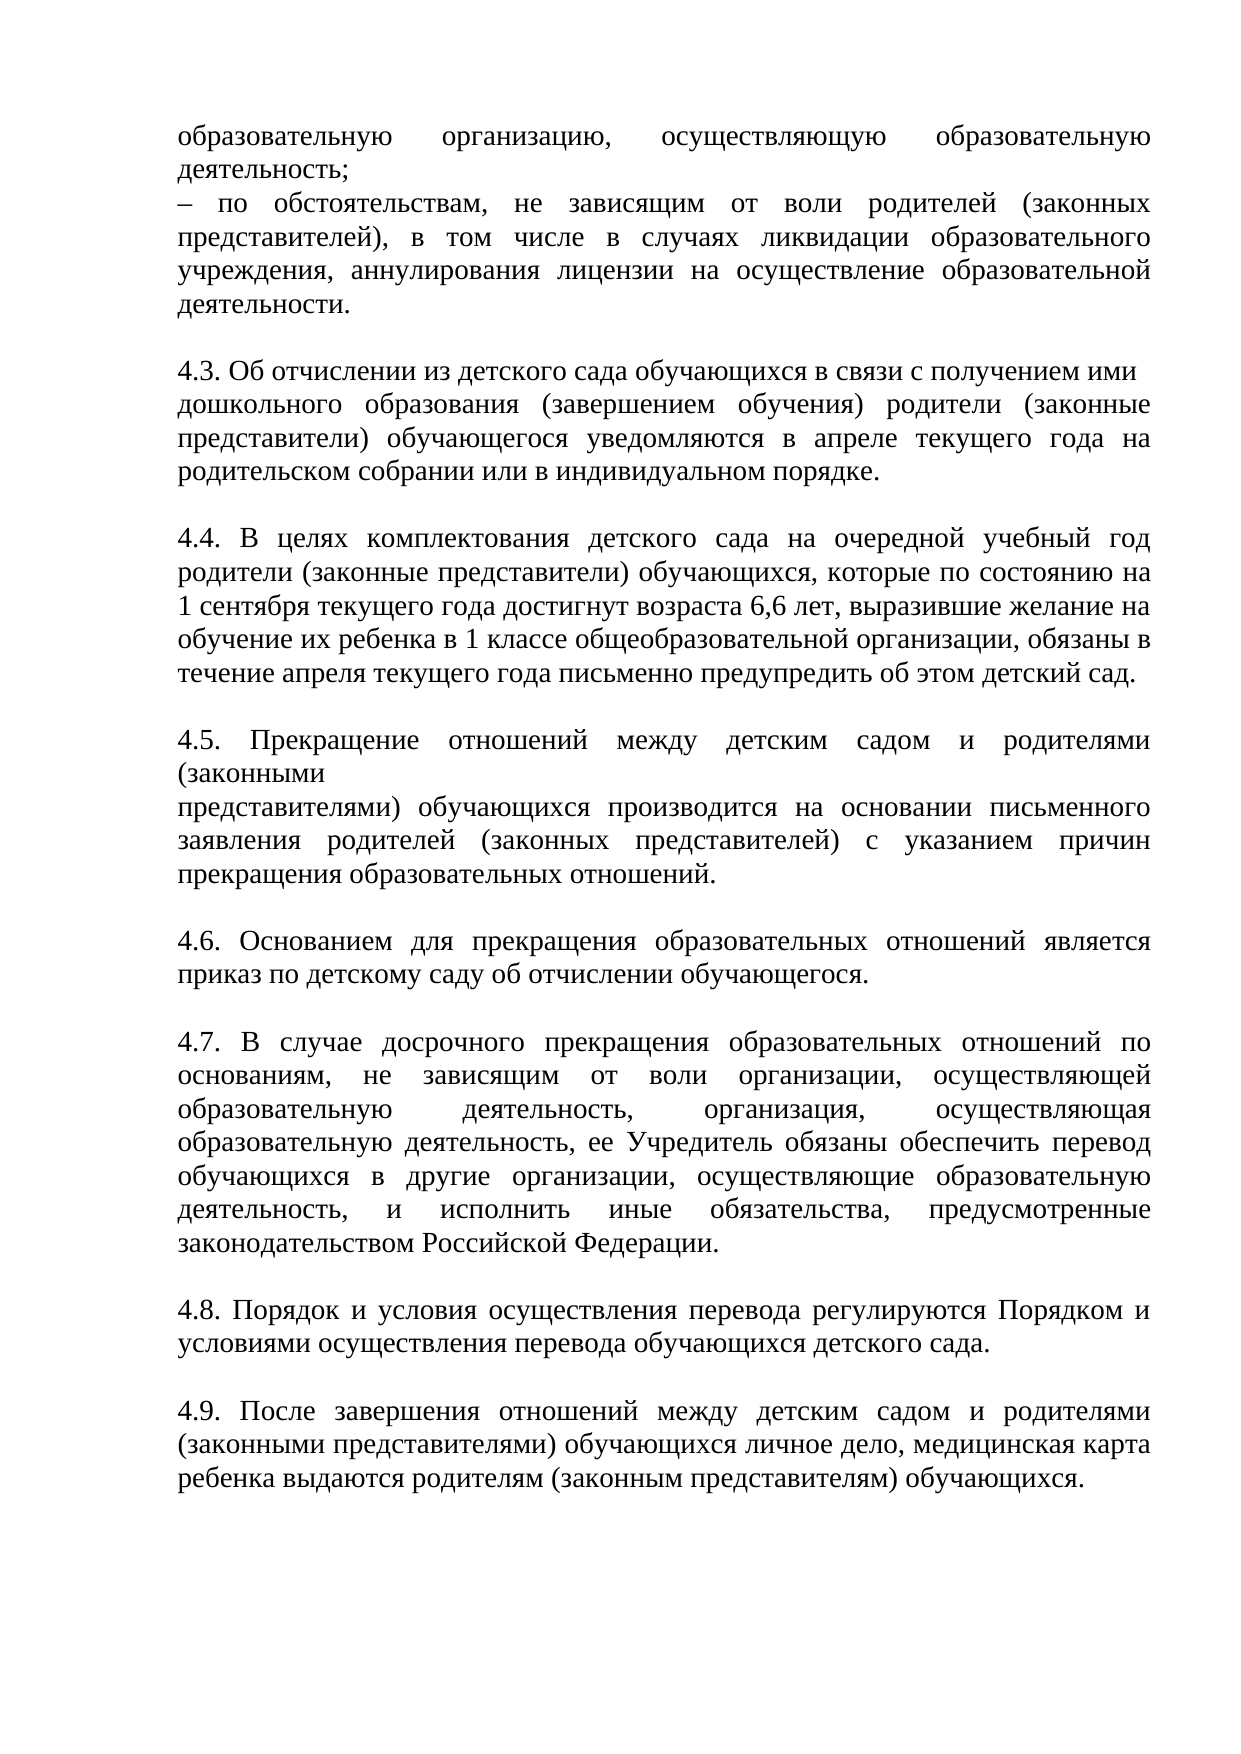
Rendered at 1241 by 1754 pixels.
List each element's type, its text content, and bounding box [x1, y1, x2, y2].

text 4.3. Об отчислении из детского сада обучающихся в связи с получением ими [177, 353, 1152, 386]
text представителями) обучающихся производится на основании письменного заявления родителей (законных представителей) с указанием причин прекращения образовательных отношений. [177, 789, 1152, 889]
text 4.7. В случае досрочного прекращения образовательных отношений по основаниям, не зависящим от воли организации, осуществляющей образовательную деятельность, организация, осуществляющая образовательную деятельность, ее Учредитель обязаны обеспечить перевод обучающихся в другие организации, осуществляющие образовательную деятельность, и исполнить иные обязательства, предусмотренные законодательством Российской Федерации. [177, 1024, 1152, 1258]
text 4.9. После завершения отношений между детским садом и родителями (законными представителями) обучающихся личное дело, медицинская карта ребенка выдаются родителям (законным представителям) обучающихся. [177, 1393, 1152, 1493]
text 4.5. Прекращение отношений между детским садом и родителями (законными [177, 722, 1152, 789]
text 4.4. В целях комплектования детского сада на очередной учебный год родители (законные представители) обучающихся, которые по состоянию на 1 сентября текущего года достигнут возраста 6,6 лет, выразившие желание на обучение их ребенка в 1 классе общеобразовательной организации, обязаны в течение апреля текущего года письменно предупредить об этом детский сад. [177, 521, 1152, 688]
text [177, 118, 1152, 185]
text – по обстоятельствам, не зависящим от воли родителей (законных представителей), в том числе в случаях ликвидации образовательного учреждения, аннулирования лицензии на осуществление образовательной деятельности. [177, 185, 1152, 319]
text дошкольного образования (завершением обучения) родители (законные представители) обучающегося уведомляются в апреле текущего года на родительском собрании или в индивидуальном порядке. [177, 386, 1152, 487]
text 4.6. Основанием для прекращения образовательных отношений является приказ по детскому саду об отчислении обучающегося. [177, 923, 1152, 990]
text 4.8. Порядок и условия осуществления перевода регулируются Порядком и условиями осуществления перевода обучающихся детского сада. [177, 1292, 1152, 1359]
